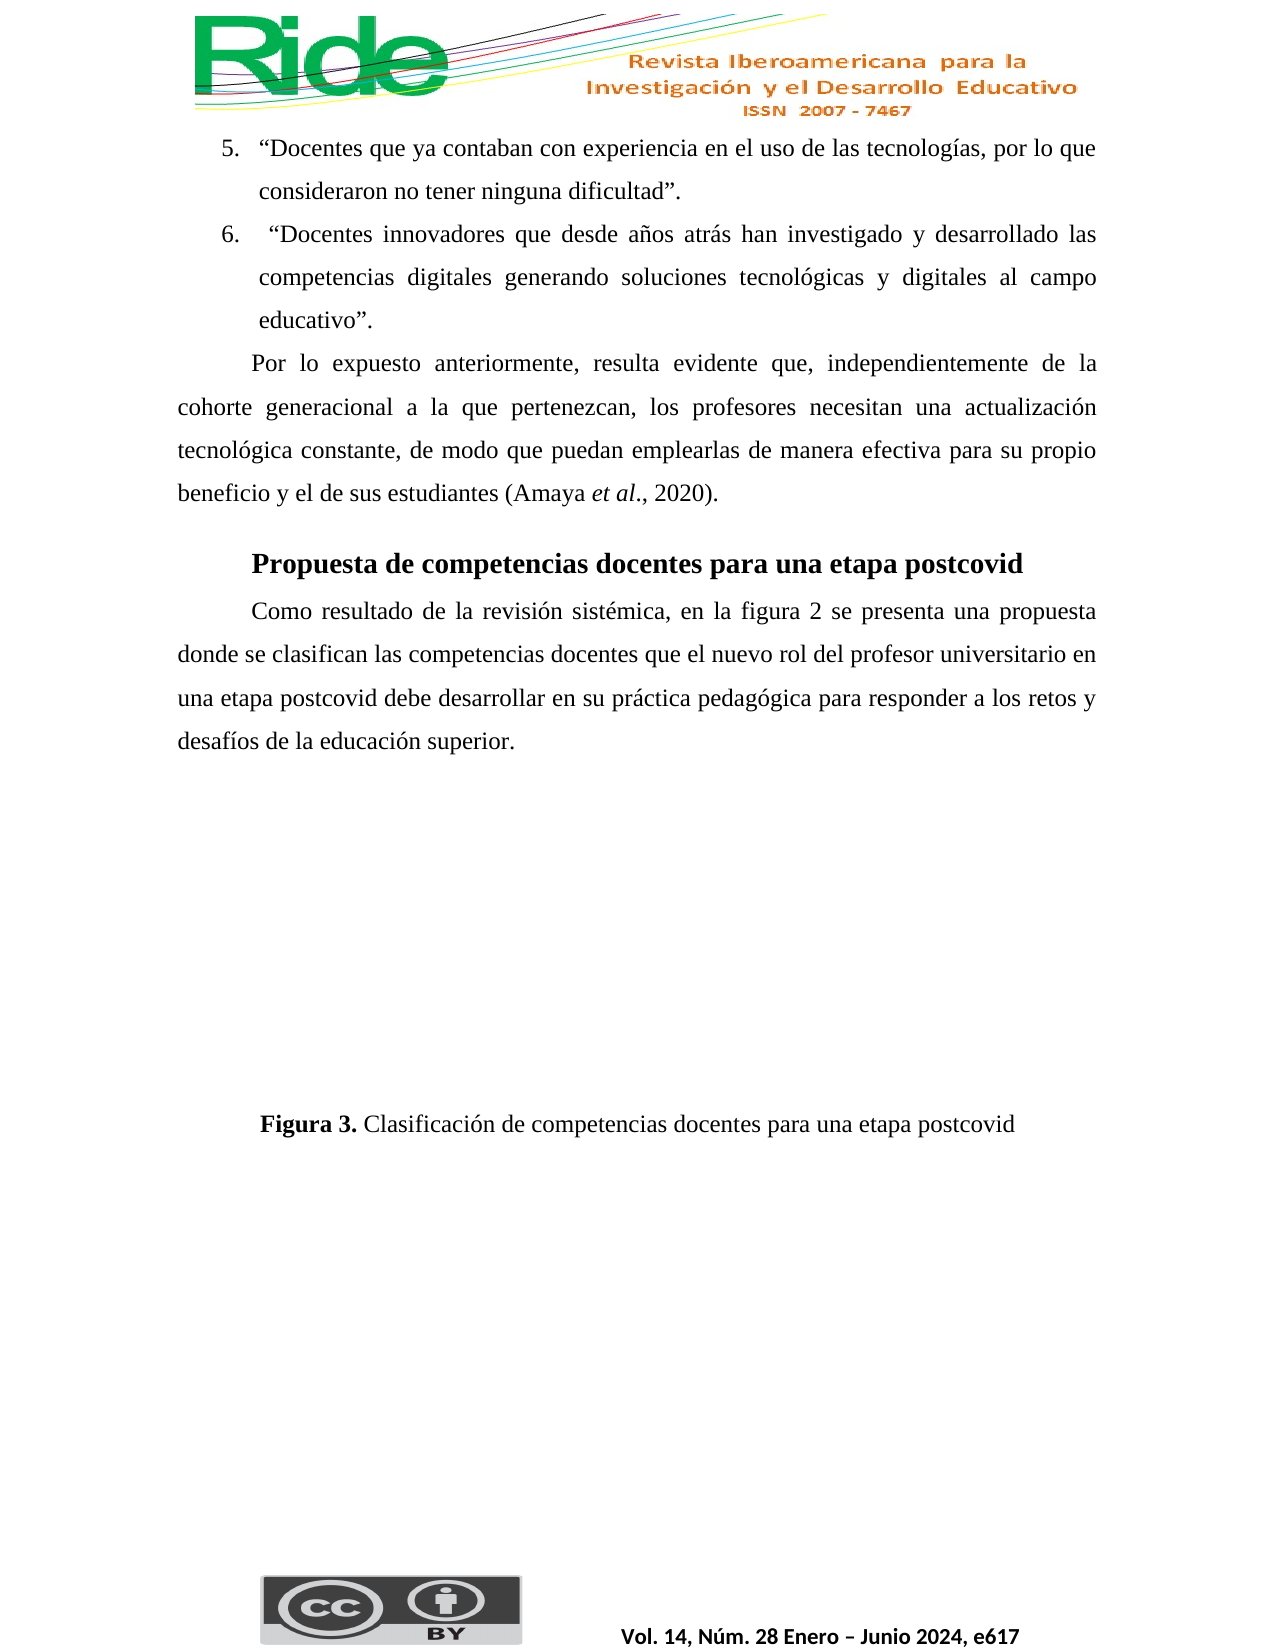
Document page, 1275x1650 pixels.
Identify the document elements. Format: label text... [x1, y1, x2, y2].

picture [194, 14, 1081, 119]
picture [260, 1575, 523, 1645]
subtitle Propuesta de competencias docentes para una etapa postcovid [177, 546, 1098, 579]
list “Docentes que ya contaban con experiencia en el uso de las tecnologías, por lo que consideraron no tener ninguna dificultad”. [221, 133, 1098, 205]
text Por lo expuesto anteriormente, resulta evidente que, independientemente de la cohorte generacional a la que pertenezcan, los profesores necesitan una actualización tecnológica constante, de modo que puedan emplearlas de manera efectiva para su propio beneficio y el de sus estudiantes (Amaya et al., 2020). [177, 348, 1098, 507]
text Figura 3. Clasificación de competencias docentes para una etapa postcovid [177, 1109, 1098, 1138]
text Como resultado de la revisión sistémica, en la figura 2 se presenta una propuesta donde se clasifican las competencias docentes que el nuevo rol del profesor universitario en una etapa postcovid debe desarrollar en su práctica pedagógica para responder a los retos y desafíos de la educación superior. [177, 596, 1098, 754]
list “Docentes innovadores que desde años atrás han investigado y desarrollado las competencias digitales generando soluciones tecnológicas y digitales al campo educativo”. [221, 219, 1098, 334]
